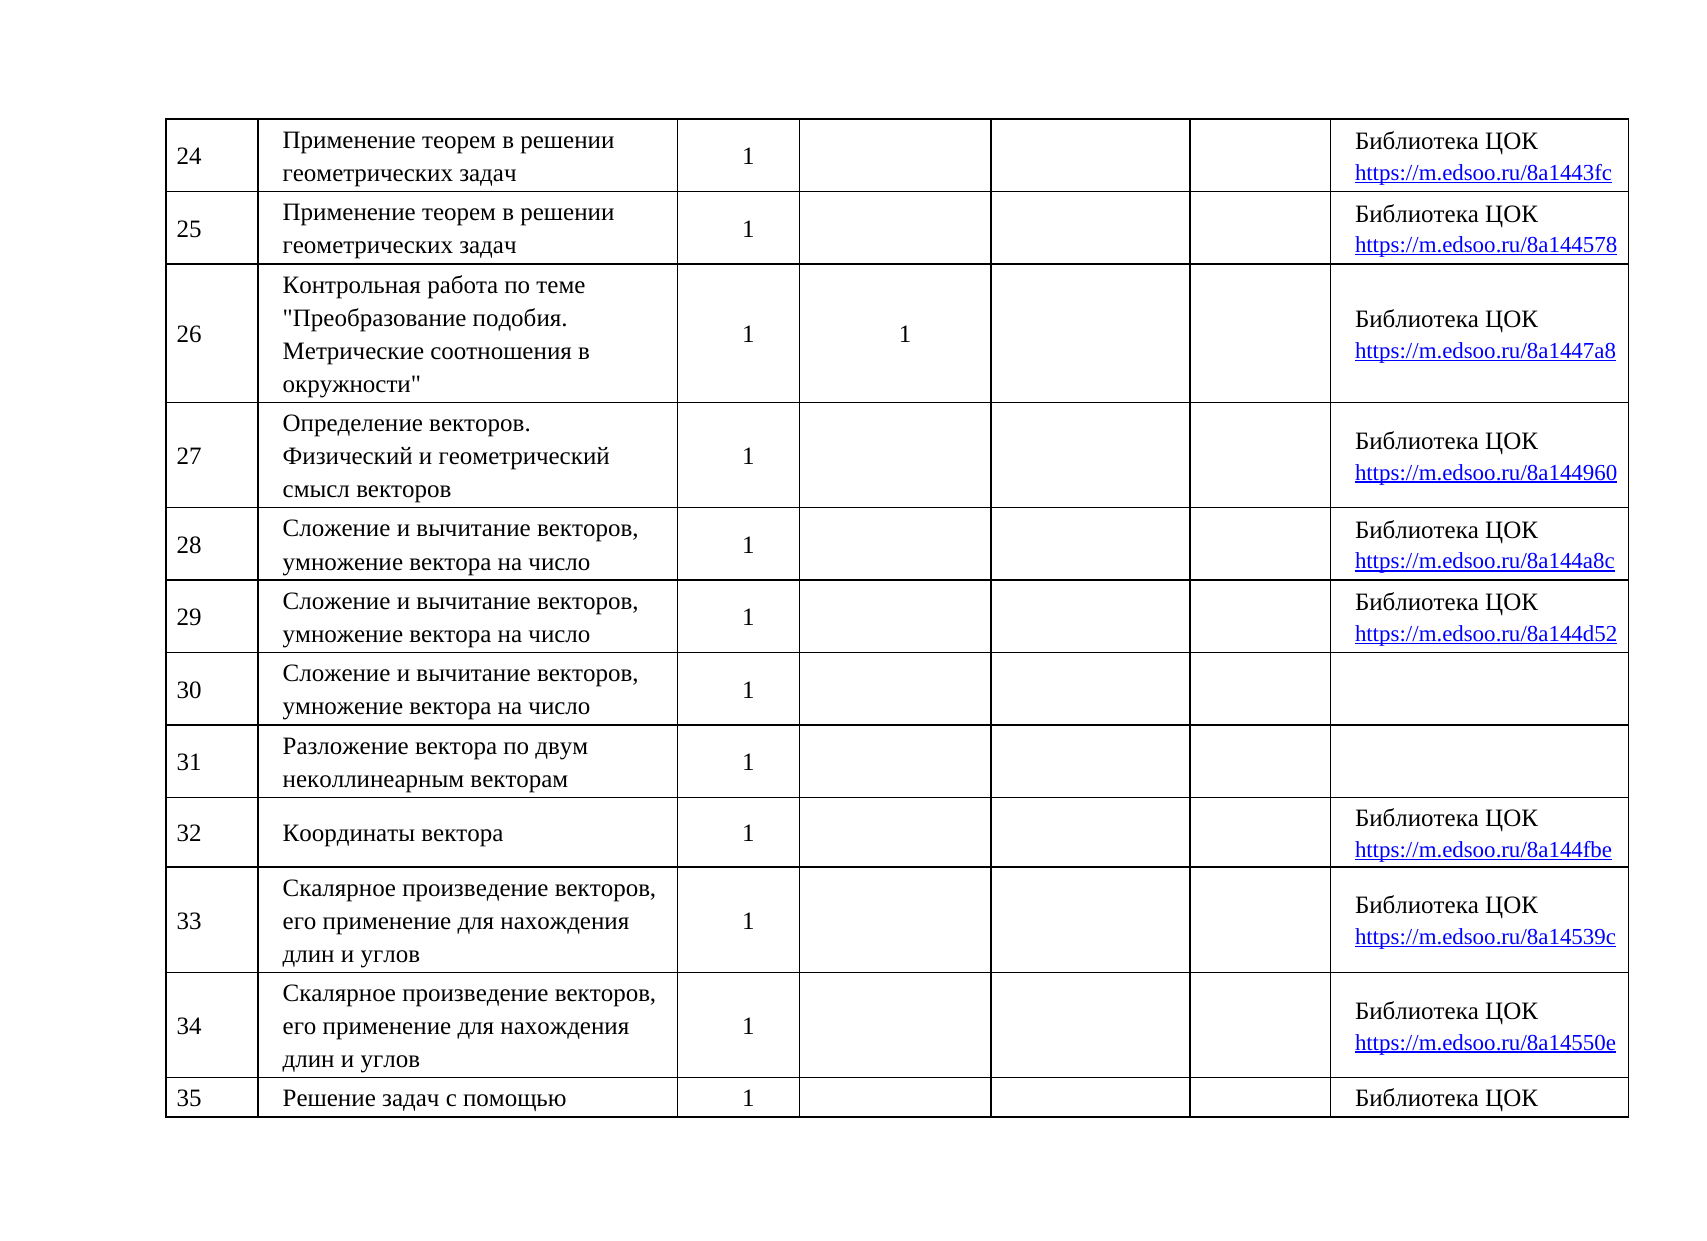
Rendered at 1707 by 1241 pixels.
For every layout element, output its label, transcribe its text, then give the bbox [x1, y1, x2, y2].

table_cell Сложение и вычитание векторов, умножение вектора на число [259, 508, 677, 579]
table_cell Скалярное произведение векторов, его применение для нахождения длин и углов [259, 973, 677, 1077]
table_cell 26 [167, 265, 257, 401]
table_cell 28 [167, 508, 257, 579]
table_cell Библиотека ЦОК https://m.edsoo.ru/8a1447a8 [1331, 265, 1628, 401]
table_cell Библиотека ЦОК https://m.edsoo.ru/8a144fbe [1331, 798, 1628, 866]
table_cell [1191, 973, 1330, 1077]
table_cell [1191, 265, 1330, 401]
table_cell 32 [167, 798, 257, 866]
table_cell [1191, 581, 1330, 652]
table_cell [992, 868, 1189, 971]
table_cell [992, 265, 1189, 401]
table_cell Библиотека ЦОК https://m.edsoo.ru/8a144960 [1331, 403, 1628, 507]
table_cell [1191, 1078, 1330, 1116]
table_cell 1 [678, 192, 799, 263]
table_cell [1191, 403, 1330, 507]
table_cell [1191, 192, 1330, 263]
table_cell 1 [678, 581, 799, 652]
table_cell 35 [167, 1078, 257, 1116]
table_cell 1 [678, 403, 799, 507]
table_cell Библиотека ЦОК https://m.edsoo.ru/8a14550e [1331, 973, 1628, 1077]
table_cell Координаты вектора [259, 798, 677, 866]
table_cell [800, 581, 990, 652]
table_cell [992, 403, 1189, 507]
table_cell [1191, 868, 1330, 971]
table_cell 33 [167, 868, 257, 971]
table_cell [800, 653, 990, 724]
table_cell [1191, 120, 1330, 191]
table_cell [992, 120, 1189, 191]
table_cell [992, 973, 1189, 1077]
table_cell [992, 581, 1189, 652]
table_cell 34 [167, 973, 257, 1077]
table_cell Определение векторов. Физический и геометрический смысл векторов [259, 403, 677, 507]
table_cell 1 [678, 973, 799, 1077]
table_cell [800, 120, 990, 191]
table_cell 1 [678, 798, 799, 866]
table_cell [259, 1078, 677, 1116]
table_cell 24 [167, 120, 257, 191]
table_cell 27 [167, 403, 257, 507]
table_cell [1191, 653, 1330, 724]
table_cell [800, 798, 990, 866]
table_cell 31 [167, 726, 257, 796]
table_cell [992, 726, 1189, 796]
table_cell [1191, 508, 1330, 579]
table_cell 29 [167, 581, 257, 652]
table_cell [259, 192, 677, 263]
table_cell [259, 120, 677, 191]
table_cell 25 [167, 192, 257, 263]
table_cell [992, 508, 1189, 579]
table_cell Сложение и вычитание векторов, умножение вектора на число [259, 581, 677, 652]
table_cell 1 [678, 120, 799, 191]
table_cell Разложение вектора по двум неколлинеарным векторам [259, 726, 677, 796]
table_cell [992, 653, 1189, 724]
table_cell Библиотека ЦОК https://m.edsoo.ru/8a144578 [1331, 192, 1628, 263]
table_cell [1331, 726, 1628, 796]
table_cell Библиотека ЦОК https://m.edsoo.ru/8a14539c [1331, 868, 1628, 971]
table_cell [1331, 1078, 1628, 1116]
table_cell [800, 403, 990, 507]
table_cell 1 [678, 265, 799, 401]
table_cell Сложение и вычитание векторов, умножение вектора на число [259, 653, 677, 724]
table_cell Библиотека ЦОК https://m.edsoo.ru/8a1443fc [1331, 120, 1628, 191]
table_cell 1 [678, 868, 799, 971]
table_cell [800, 1078, 990, 1116]
table_cell [1191, 798, 1330, 866]
table_cell [800, 868, 990, 971]
table_cell 1 [678, 726, 799, 796]
table_cell 1 [678, 1078, 799, 1116]
table_cell [800, 726, 990, 796]
table_cell 1 [678, 653, 799, 724]
table_cell Скалярное произведение векторов, его применение для нахождения длин и углов [259, 868, 677, 971]
table_cell [992, 798, 1189, 866]
table_cell [992, 192, 1189, 263]
table_cell 1 [800, 265, 990, 401]
table_cell 1 [678, 508, 799, 579]
table_cell [1191, 726, 1330, 796]
table_cell [800, 192, 990, 263]
table_cell 30 [167, 653, 257, 724]
table_cell [992, 1078, 1189, 1116]
table_cell [1331, 653, 1628, 724]
table_cell [800, 508, 990, 579]
table_cell [800, 973, 990, 1077]
table_cell Библиотека ЦОК https://m.edsoo.ru/8a144a8c [1331, 508, 1628, 579]
table_cell Библиотека ЦОК https://m.edsoo.ru/8a144d52 [1331, 581, 1628, 652]
table_cell Контрольная работа по теме "Преобразование подобия. Метрические соотношения в окружности" [259, 265, 677, 401]
